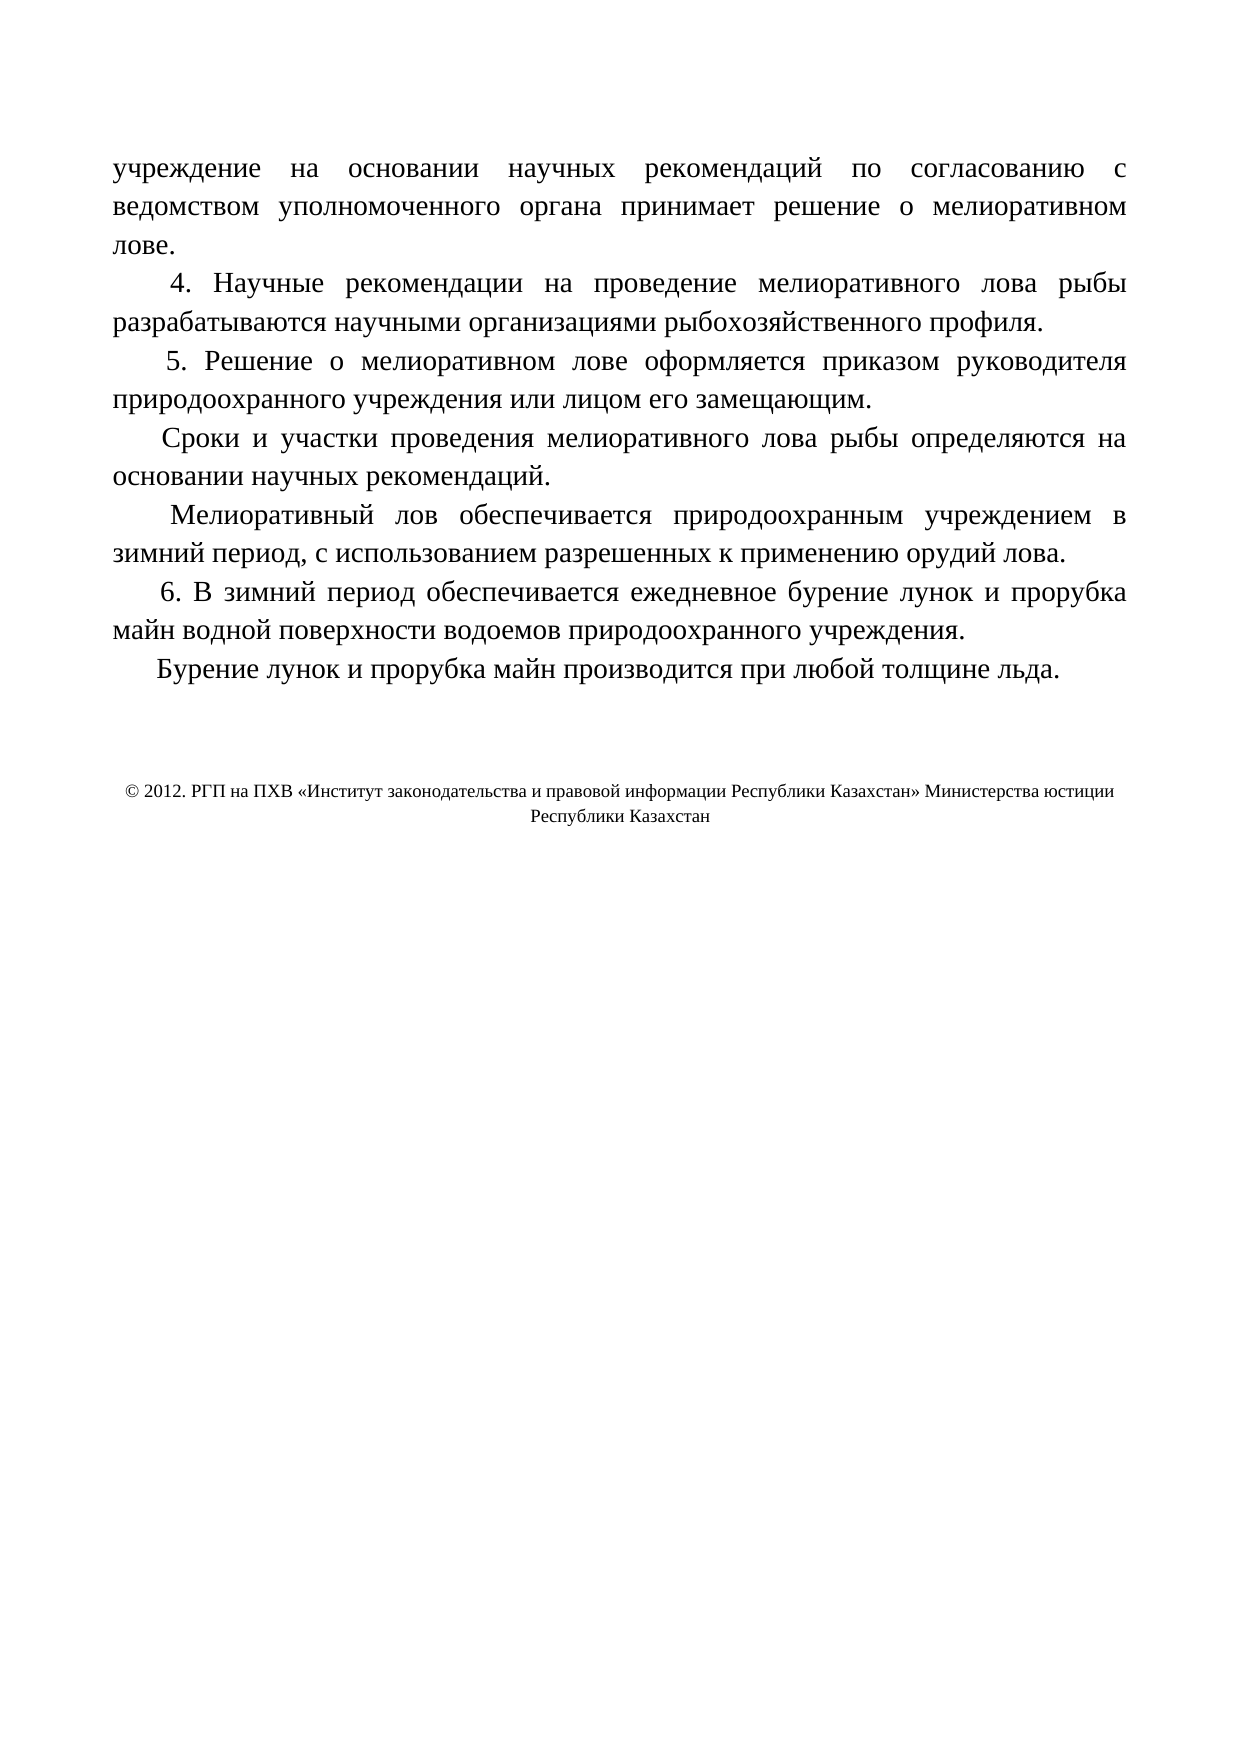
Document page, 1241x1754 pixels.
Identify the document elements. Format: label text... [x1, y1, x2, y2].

text Бурение лунок и прорубка майн производится при любой толщине льда. [112, 651, 1128, 684]
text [112, 150, 1128, 261]
text Сроки и участки проведения мелиоративного лова рыбы определяются на основании научных рекомендаций. [112, 420, 1128, 492]
text 5. Решение о мелиоративном лове оформляется приказом руководителя природоохранного учреждения или лицом его замещающим. [112, 343, 1128, 415]
text © 2012. РГП на ПХВ «Институт законодательства и правовой информации Республики Казахстан» Министерства юстиции Республики Казахстан [112, 780, 1128, 827]
text 6. В зимний период обеспечивается ежедневное бурение лунок и прорубка майн водной поверхности водоемов природоохранного учреждения. [112, 574, 1128, 646]
text 4. Научные рекомендации на проведение мелиоративного лова рыбы разрабатываются научными организациями рыбохозяйственного профиля. [112, 266, 1128, 338]
text Мелиоративный лов обеспечивается природоохранным учреждением в зимний период, с использованием разрешенных к применению орудий лова. [112, 497, 1128, 569]
